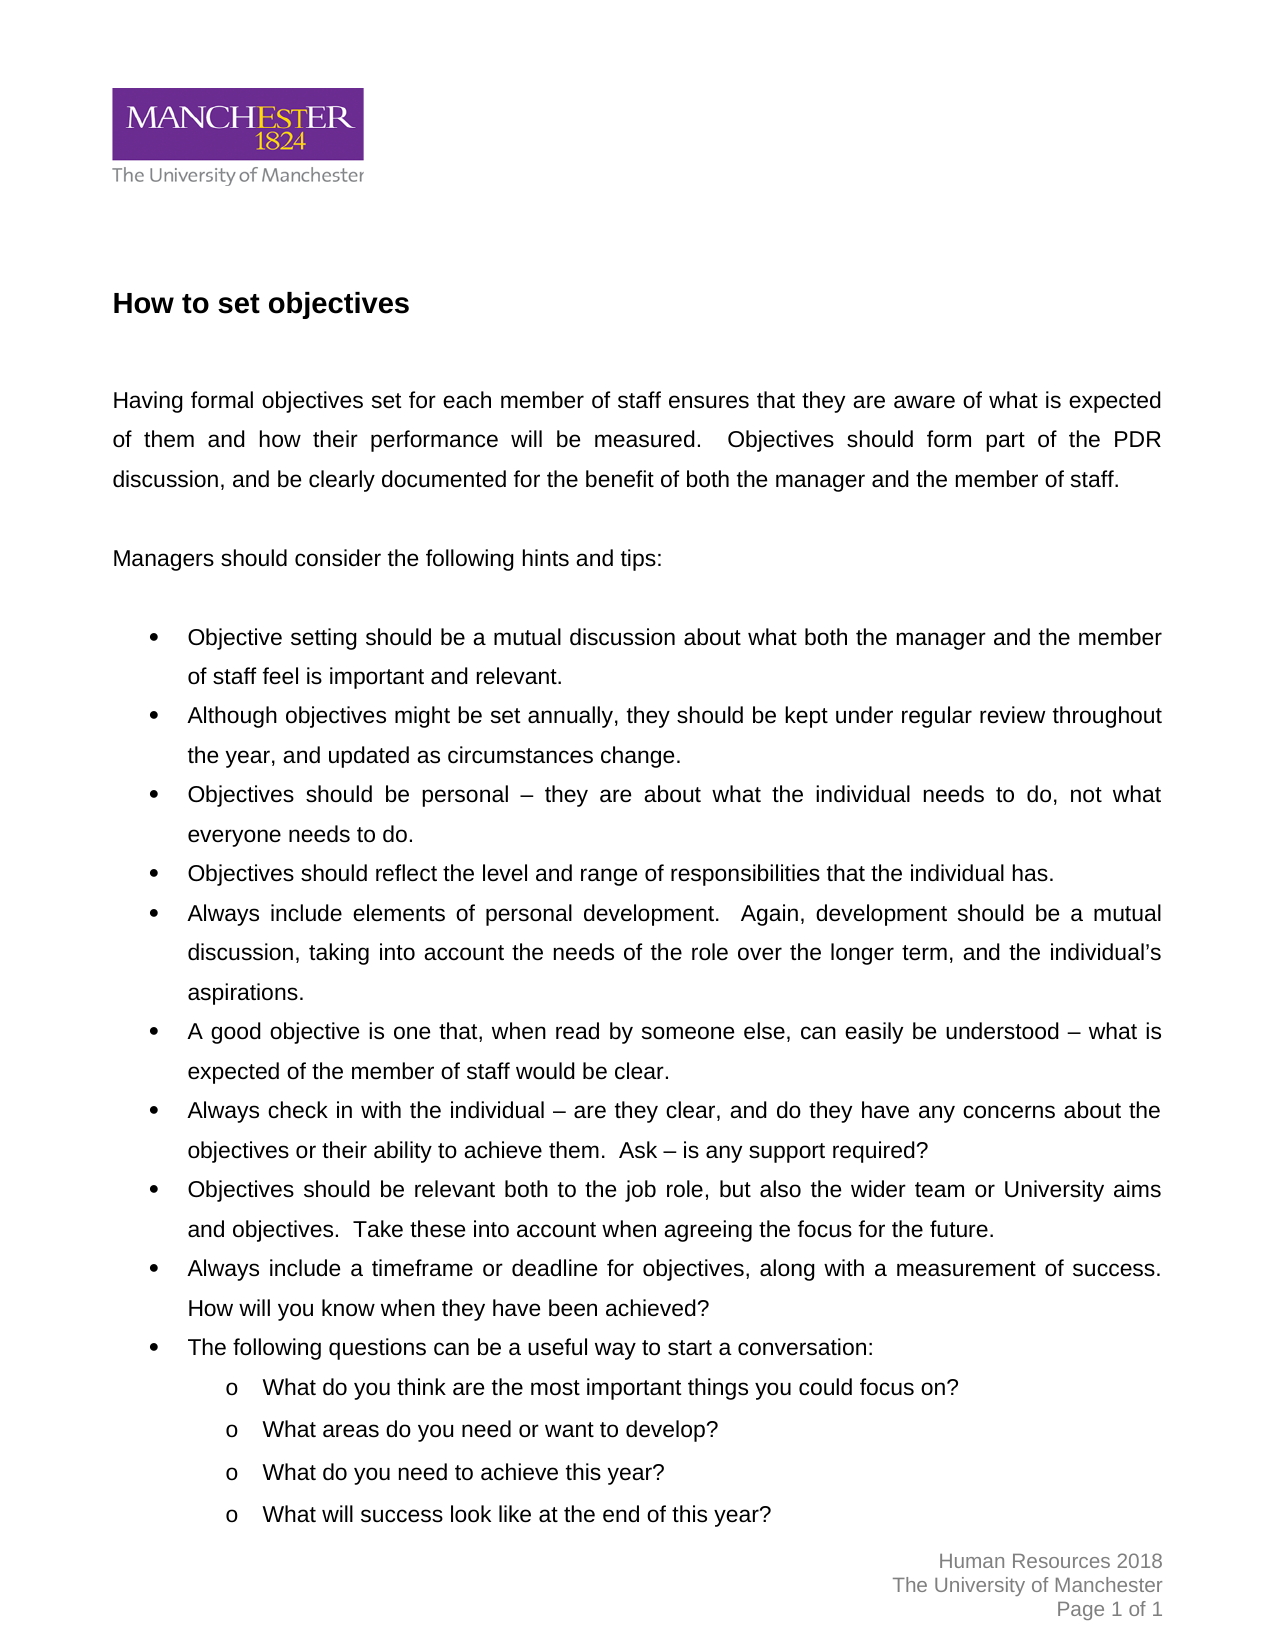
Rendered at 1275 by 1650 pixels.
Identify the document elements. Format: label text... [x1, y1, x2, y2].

list What areas do you need or want to develop? [225, 1416, 1163, 1444]
list A good objective is one that, when read by someone else, can easily be understood – what is expected of the member of staff would be clear. [150, 1018, 1163, 1084]
list What do you think are the most important things you could focus on? [225, 1374, 1163, 1402]
list Objectives should reflect the level and range of responsibilities that the individual has. [150, 860, 1163, 887]
list What do you need to achieve this year? [225, 1459, 1163, 1487]
text How to set objectives [112, 286, 1163, 319]
list Always check in with the individual – are they clear, and do they have any concerns about the objectives or their ability to achieve them. Ask – is any support required? [150, 1097, 1163, 1163]
text Having formal objectives set for each member of staff ensures that they are aware of what is expected of them and how their performance will be measured. Objectives should form part of the PDR discussion, and be clearly documented for the benefit of both the manager and the member of staff. [112, 387, 1163, 492]
list Objective setting should be a mutual discussion about what both the manager and the member of staff feel is important and relevant. [150, 623, 1163, 689]
list Always include a timeframe or deadline for objectives, along with a measurement of success. How will you know when they have been achieved? [150, 1255, 1163, 1321]
list Objectives should be personal – they are about what the individual needs to do, not what everyone needs to do. [150, 781, 1163, 847]
text Managers should consider the following hints and tips: [112, 544, 1163, 571]
picture [112, 88, 364, 186]
list Always include elements of personal development. Again, development should be a mutual discussion, taking into account the needs of the role over the longer term, and the individual’s aspirations. [150, 900, 1163, 1005]
list Objectives should be relevant both to the job role, but also the wider team or University aims and objectives. Take these into account when agreeing the focus for the future. [150, 1176, 1163, 1242]
list The following questions can be a useful way to start a conversation: [150, 1334, 1163, 1361]
list Although objectives might be set annually, they should be kept under regular review throughout the year, and updated as circumstances change. [150, 702, 1163, 768]
list What will success look like at the end of this year? [225, 1501, 1163, 1529]
